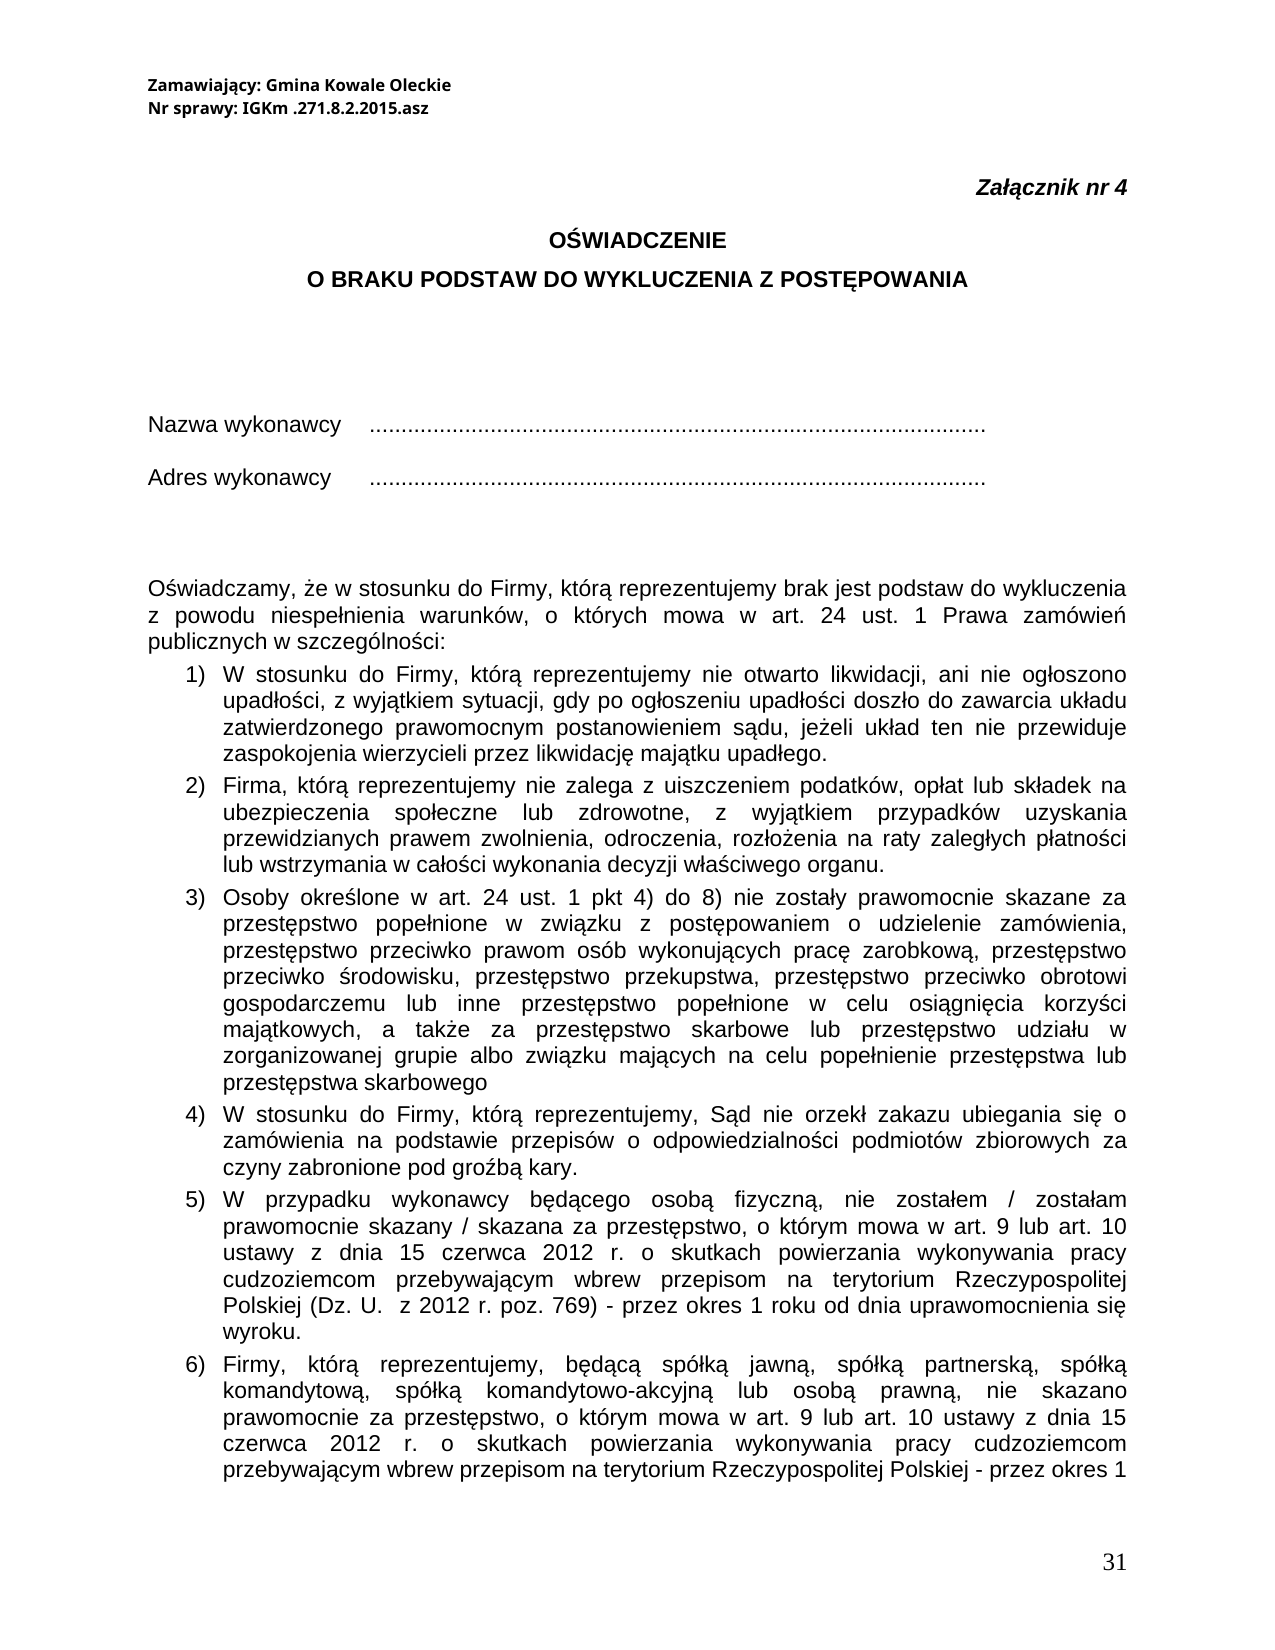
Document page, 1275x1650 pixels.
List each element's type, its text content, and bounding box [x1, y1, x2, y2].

text 1) W stosunku do Firmy, którą reprezentujemy nie otwarto likwidacji, ani nie ogłoszono upadłości, z wyjątkiem sytuacji, gdy po ogłoszeniu upadłości doszło do zawarcia układu zatwierdzonego prawomocnym postanowieniem sądu, jeżeli układ ten nie przewiduje zaspokojenia wierzycieli przez likwidację majątku upadłego. [185, 661, 1127, 766]
text OŚWIADCZENIE [148, 227, 1127, 253]
text Nazwa wykonawcy ................................................................................................. [148, 411, 1127, 437]
text Oświadczamy, że w stosunku do Firmy, którą reprezentujemy brak jest podstaw do wykluczenia z powodu niespełnienia warunków, o których mowa w art. 24 ust. 1 Prawa zamówień publicznych w szczególności: [148, 575, 1127, 654]
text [185, 1351, 1127, 1483]
text Załącznik nr 4 [148, 174, 1127, 200]
text Adres wykonawcy ................................................................................................. [148, 464, 1127, 490]
text 5) W przypadku wykonawcy będącego osobą fizyczną, nie zostałem / zostałam prawomocnie skazany / skazana za przestępstwo, o którym mowa w art. 9 lub art. 10 ustawy z dnia 15 czerwca 2012 r. o skutkach powierzania wykonywania pracy cudzoziemcom przebywającym wbrew przepisom na terytorium Rzeczypospolitej Polskiej (Dz. U. z 2012 r. poz. 769) - przez okres 1 roku od dnia uprawomocnienia się wyroku. [185, 1186, 1127, 1344]
text 2) Firma, którą reprezentujemy nie zalega z uiszczeniem podatków, opłat lub składek na ubezpieczenia społeczne lub zdrowotne, z wyjątkiem przypadków uzyskania przewidzianych prawem zwolnienia, odroczenia, rozłożenia na raty zaległych płatności lub wstrzymania w całości wykonania decyzji właściwego organu. [185, 772, 1127, 878]
text O BRAKU PODSTAW DO WYKLUCZENIA Z POSTĘPOWANIA [148, 266, 1127, 292]
text 4) W stosunku do Firmy, którą reprezentujemy, Sąd nie orzekł zakazu ubiegania się o zamówienia na podstawie przepisów o odpowiedzialności podmiotów zbiorowych za czyny zabronione pod groźbą kary. [185, 1101, 1127, 1180]
text 3) Osoby określone w art. 24 ust. 1 pkt 4) do 8) nie zostały prawomocnie skazane za przestępstwo popełnione w związku z postępowaniem o udzielenie zamówienia, przestępstwo przeciwko prawom osób wykonujących pracę zarobkową, przestępstwo przeciwko środowisku, przestępstwo przekupstwa, przestępstwo przeciwko obrotowi gospodarczemu lub inne przestępstwo popełnione w celu osiągnięcia korzyści majątkowych, a także za przestępstwo skarbowe lub przestępstwo udziału w zorganizowanej grupie albo związku mających na celu popełnienie przestępstwa lub przestępstwa skarbowego [185, 884, 1127, 1095]
